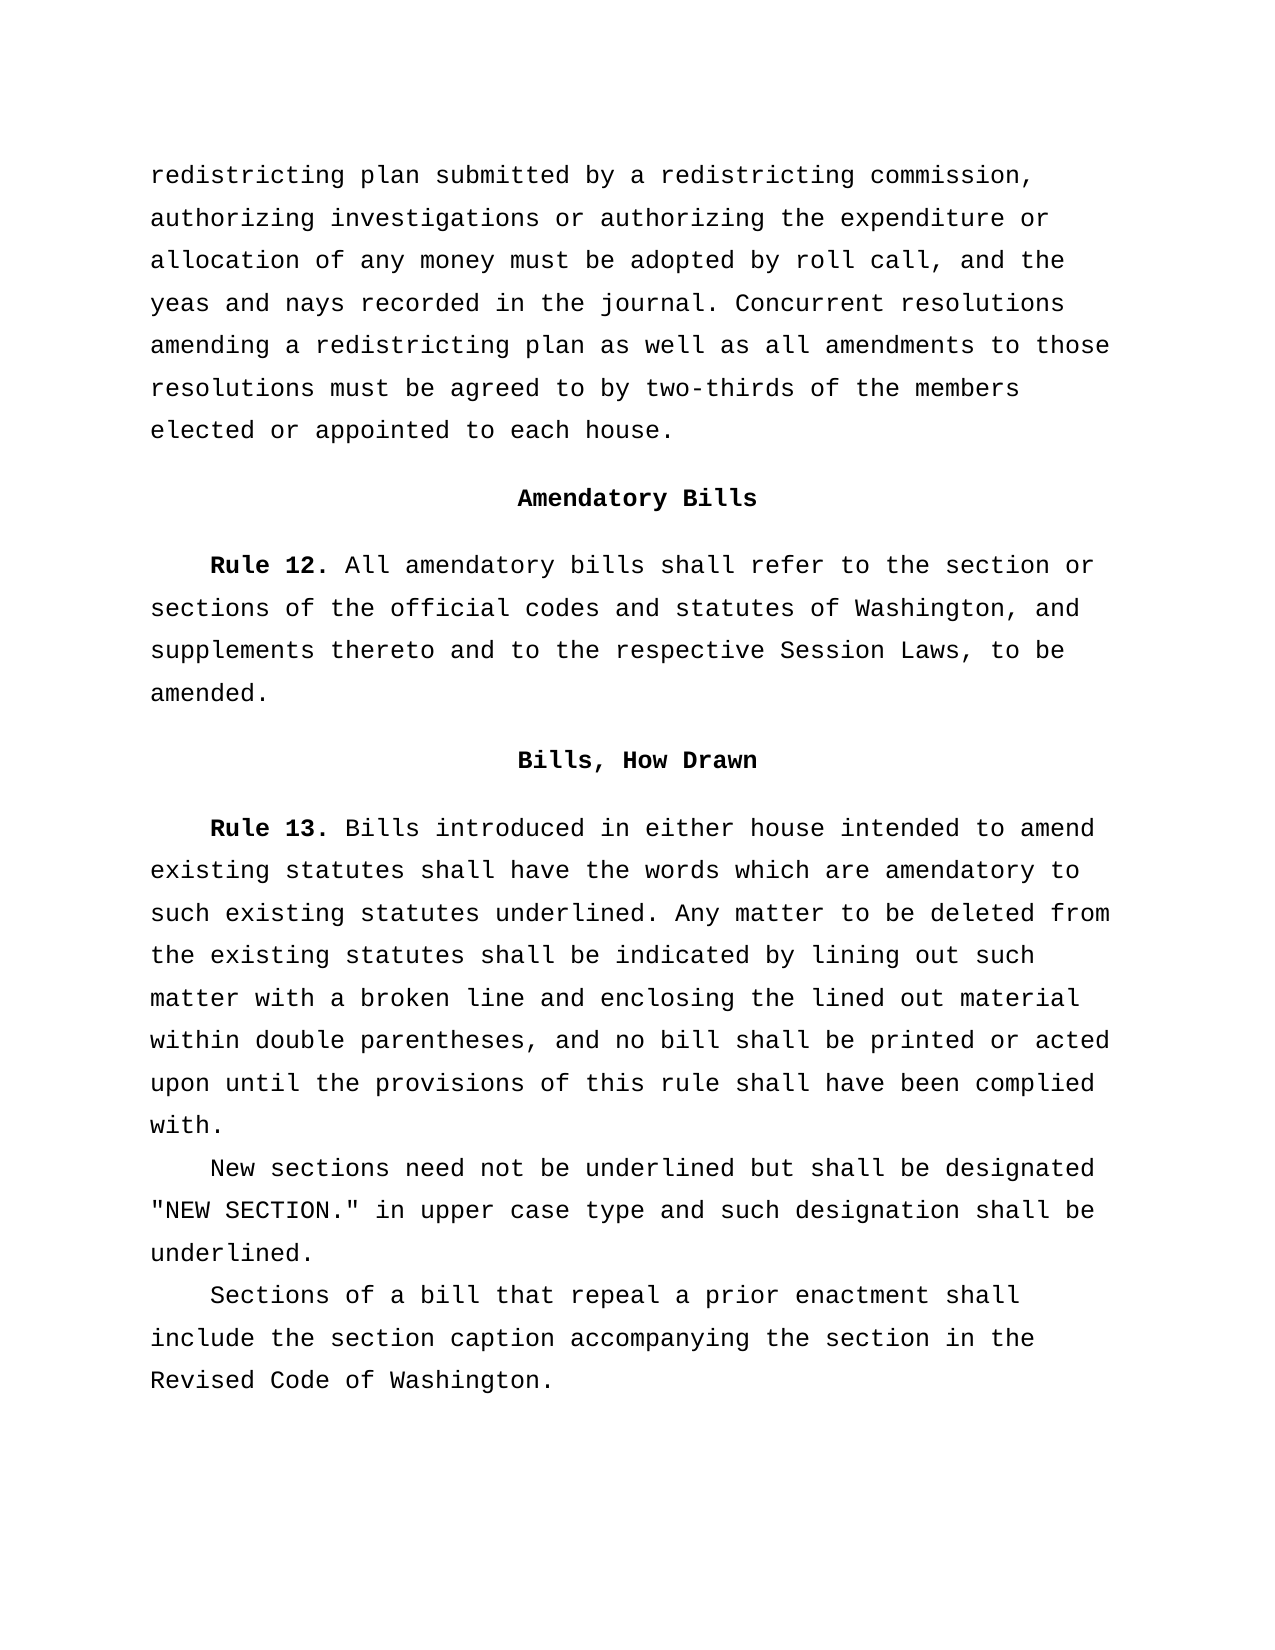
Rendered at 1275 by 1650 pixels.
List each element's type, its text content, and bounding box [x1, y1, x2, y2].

text Amendatory Bills [150, 472, 1125, 515]
text Bills, How Drawn [150, 735, 1125, 777]
text Rule 13. Bills introduced in either house intended to amend existing statutes shall have the words which are amendatory to such existing statutes underlined. Any matter to be deleted from the existing statutes shall be indicated by lining out such matter with a broken line and enclosing the lined out material within double parentheses, and no bill shall be printed or acted upon until the provisions of this rule shall have been complied with. [150, 802, 1125, 1142]
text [150, 150, 1125, 447]
text Sections of a bill that repeal a prior enactment shall include the section caption accompanying the section in the Revised Code of Washington. [150, 1270, 1125, 1397]
text Rule 12. All amendatory bills shall refer to the section or sections of the official codes and statutes of Washington, and supplements thereto and to the respective Session Laws, to be amended. [150, 540, 1125, 710]
text New sections need not be underlined but shall be designated "NEW SECTION." in upper case type and such designation shall be underlined. [150, 1142, 1125, 1270]
